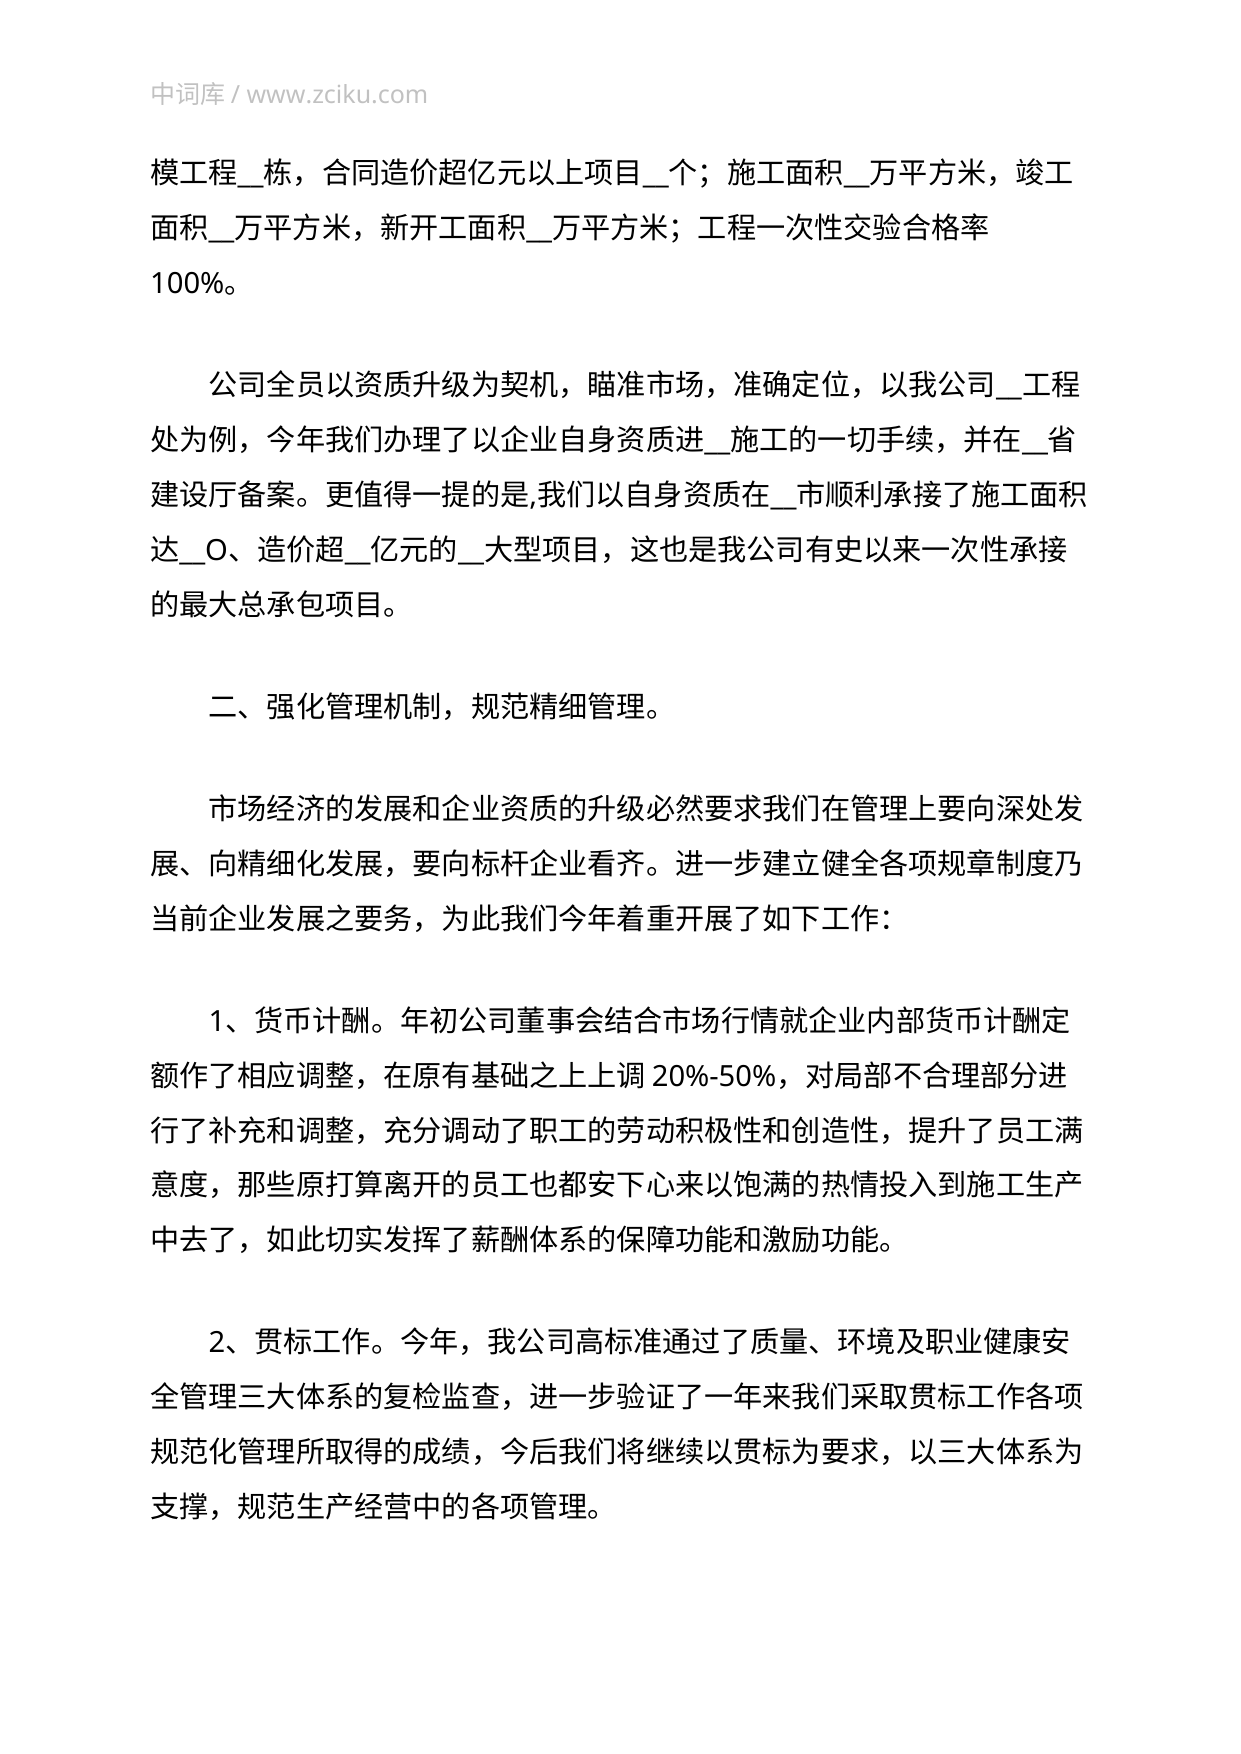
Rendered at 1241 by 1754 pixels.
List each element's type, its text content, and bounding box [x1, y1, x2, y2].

text 1、货币计酬。年初公司董事会结合市场行情就企业内部货币计酬定额作了相应调整，在原有基础之上上调20%-50%，对局部不合理部分进行了补充和调整，充分调动了职工的劳动积极性和创造性，提升了员工满意度，那些原打算离开的员工也都安下心来以饱满的热情投入到施工生产中去了，如此切实发挥了薪酬体系的保障功能和激励功能。 [150, 997, 1090, 1259]
text 2、贯标工作。今年，我公司高标准通过了质量、环境及职业健康安全管理三大体系的复检监查，进一步验证了一年来我们采取贯标工作各项规范化管理所取得的成绩，今后我们将继续以贯标为要求，以三大体系为支撑，规范生产经营中的各项管理。 [150, 1319, 1090, 1526]
text 市场经济的发展和企业资质的升级必然要求我们在管理上要向深处发展、向精细化发展，要向标杆企业看齐。进一步建立健全各项规章制度乃当前企业发展之要务，为此我们今年着重开展了如下工作： [150, 786, 1090, 938]
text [150, 150, 1090, 302]
text 二、强化管理机制，规范精细管理。 [150, 684, 1090, 726]
text 公司全员以资质升级为契机，瞄准市场，准确定位，以我公司__工程处为例，今年我们办理了以企业自身资质进__施工的一切手续，并在__省建设厅备案。更值得一提的是,我们以自身资质在__市顺利承接了施工面积达__O、造价超__亿元的__大型项目，这也是我公司有史以来一次性承接的最大总承包项目。 [150, 362, 1090, 624]
